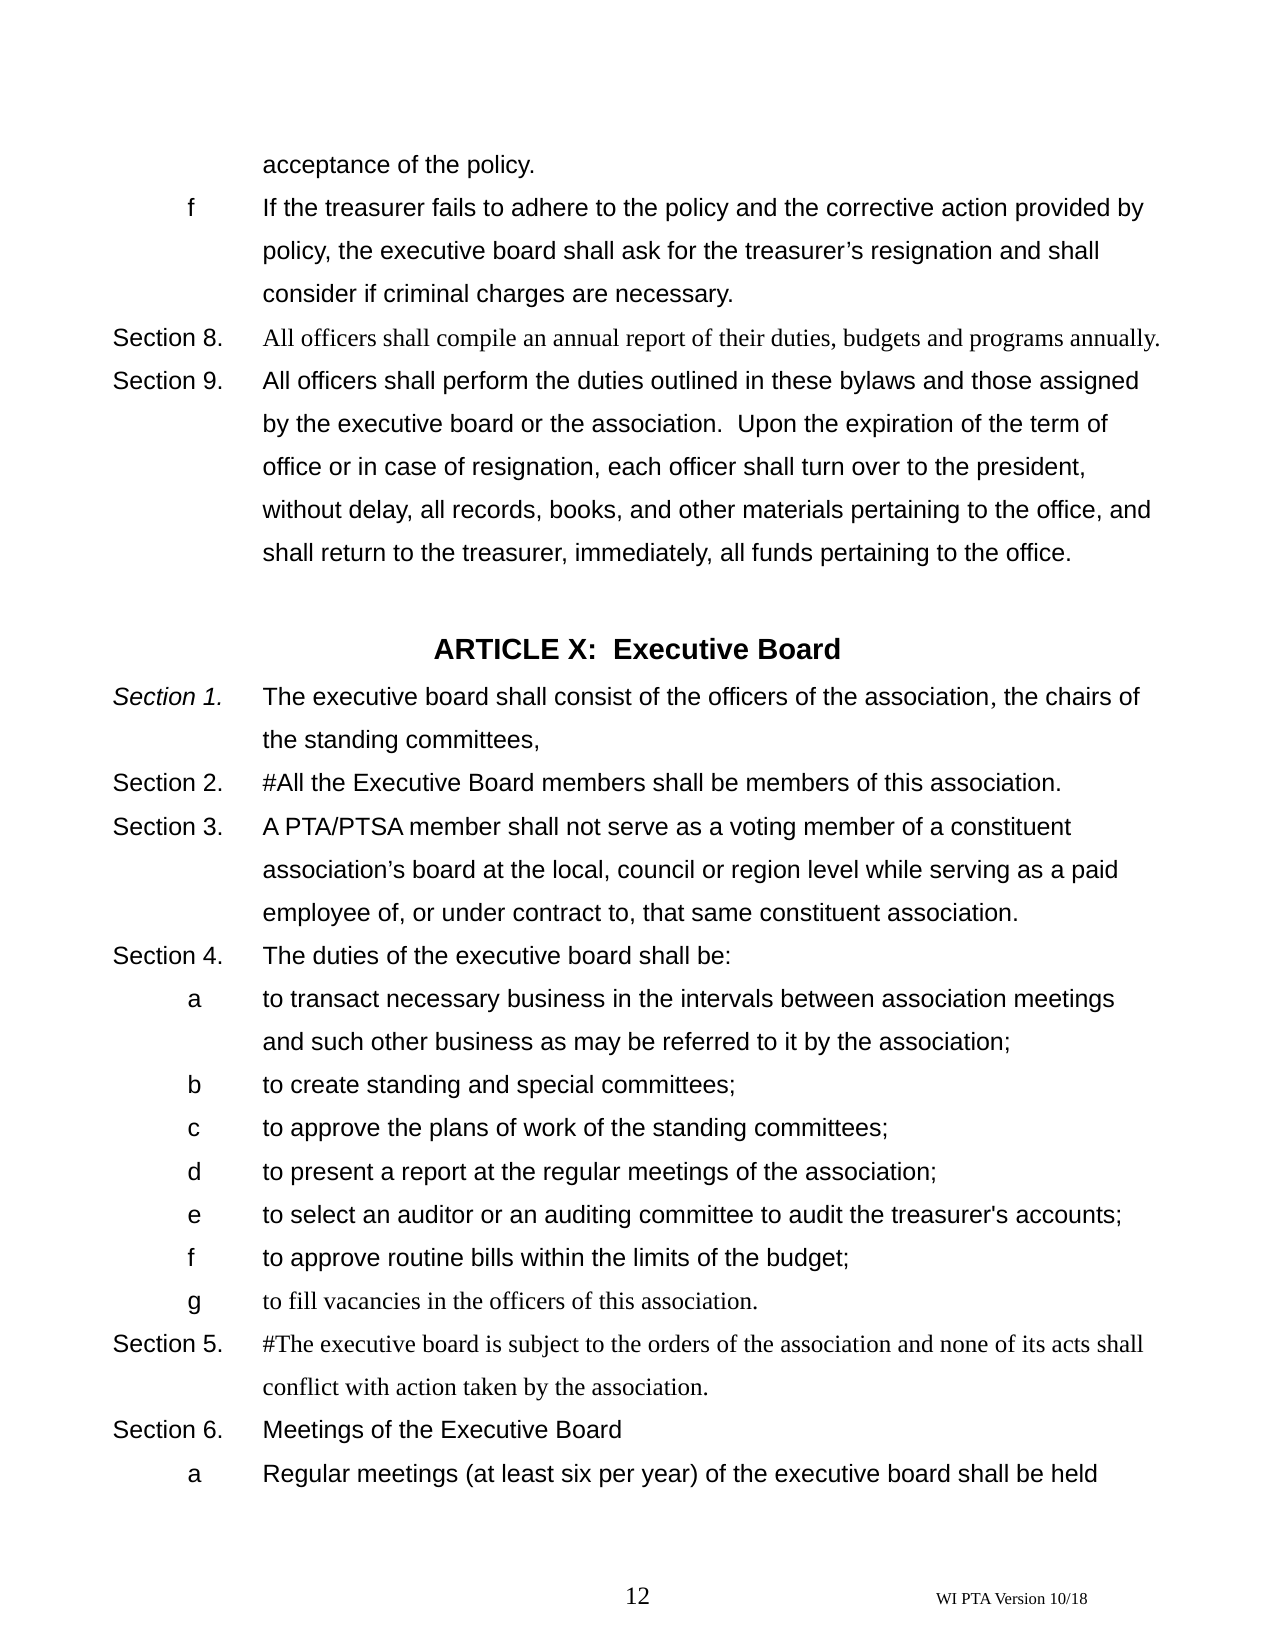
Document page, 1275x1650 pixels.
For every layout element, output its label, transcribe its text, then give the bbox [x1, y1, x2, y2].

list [187, 1458, 1162, 1487]
list to create standing and special committees; [187, 1070, 1162, 1099]
list to select an auditor or an auditing committee to audit the treasurer's accounts; [187, 1199, 1162, 1228]
list #All the Executive Board members shall be members of this association. [112, 768, 1162, 797]
list to approve the plans of work of the standing committees; [187, 1113, 1162, 1142]
list Meetings of the Executive Board [112, 1415, 1162, 1444]
list to present a report at the regular meetings of the association; [187, 1156, 1162, 1185]
list If the treasurer fails to adhere to the policy and the corrective action provided by policy, the executive board shall ask for the treasurer’s resignation and shall consider if criminal charges are necessary. [187, 193, 1162, 308]
list All officers shall perform the duties outlined in these bylaws and those assigned by the executive board or the association. Upon the expiration of the term of office or in case of resignation, each officer shall turn over to the president, without delay, all records, books, and other materials pertaining to the office, and shall return to the treasurer, immediately, all funds pertaining to the office. [112, 366, 1162, 567]
text ARTICLE X: Executive Board [112, 632, 1162, 665]
list The duties of the executive board shall be: [112, 941, 1162, 969]
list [187, 150, 1162, 179]
list to transact necessary business in the intervals between association meetings and such other business as may be referred to it by the association; [187, 984, 1162, 1056]
list The executive board shall consist of the officers of the association the chairs of the standing committees, [112, 682, 1162, 754]
list A PTA/PTSA member shall not serve as a voting member of a constituent association’s board at the local, council or region level while serving as a paid employee of, or under contract to, that same constituent association. [112, 811, 1162, 926]
list to approve routine bills within the limits of the budget; [187, 1243, 1162, 1271]
